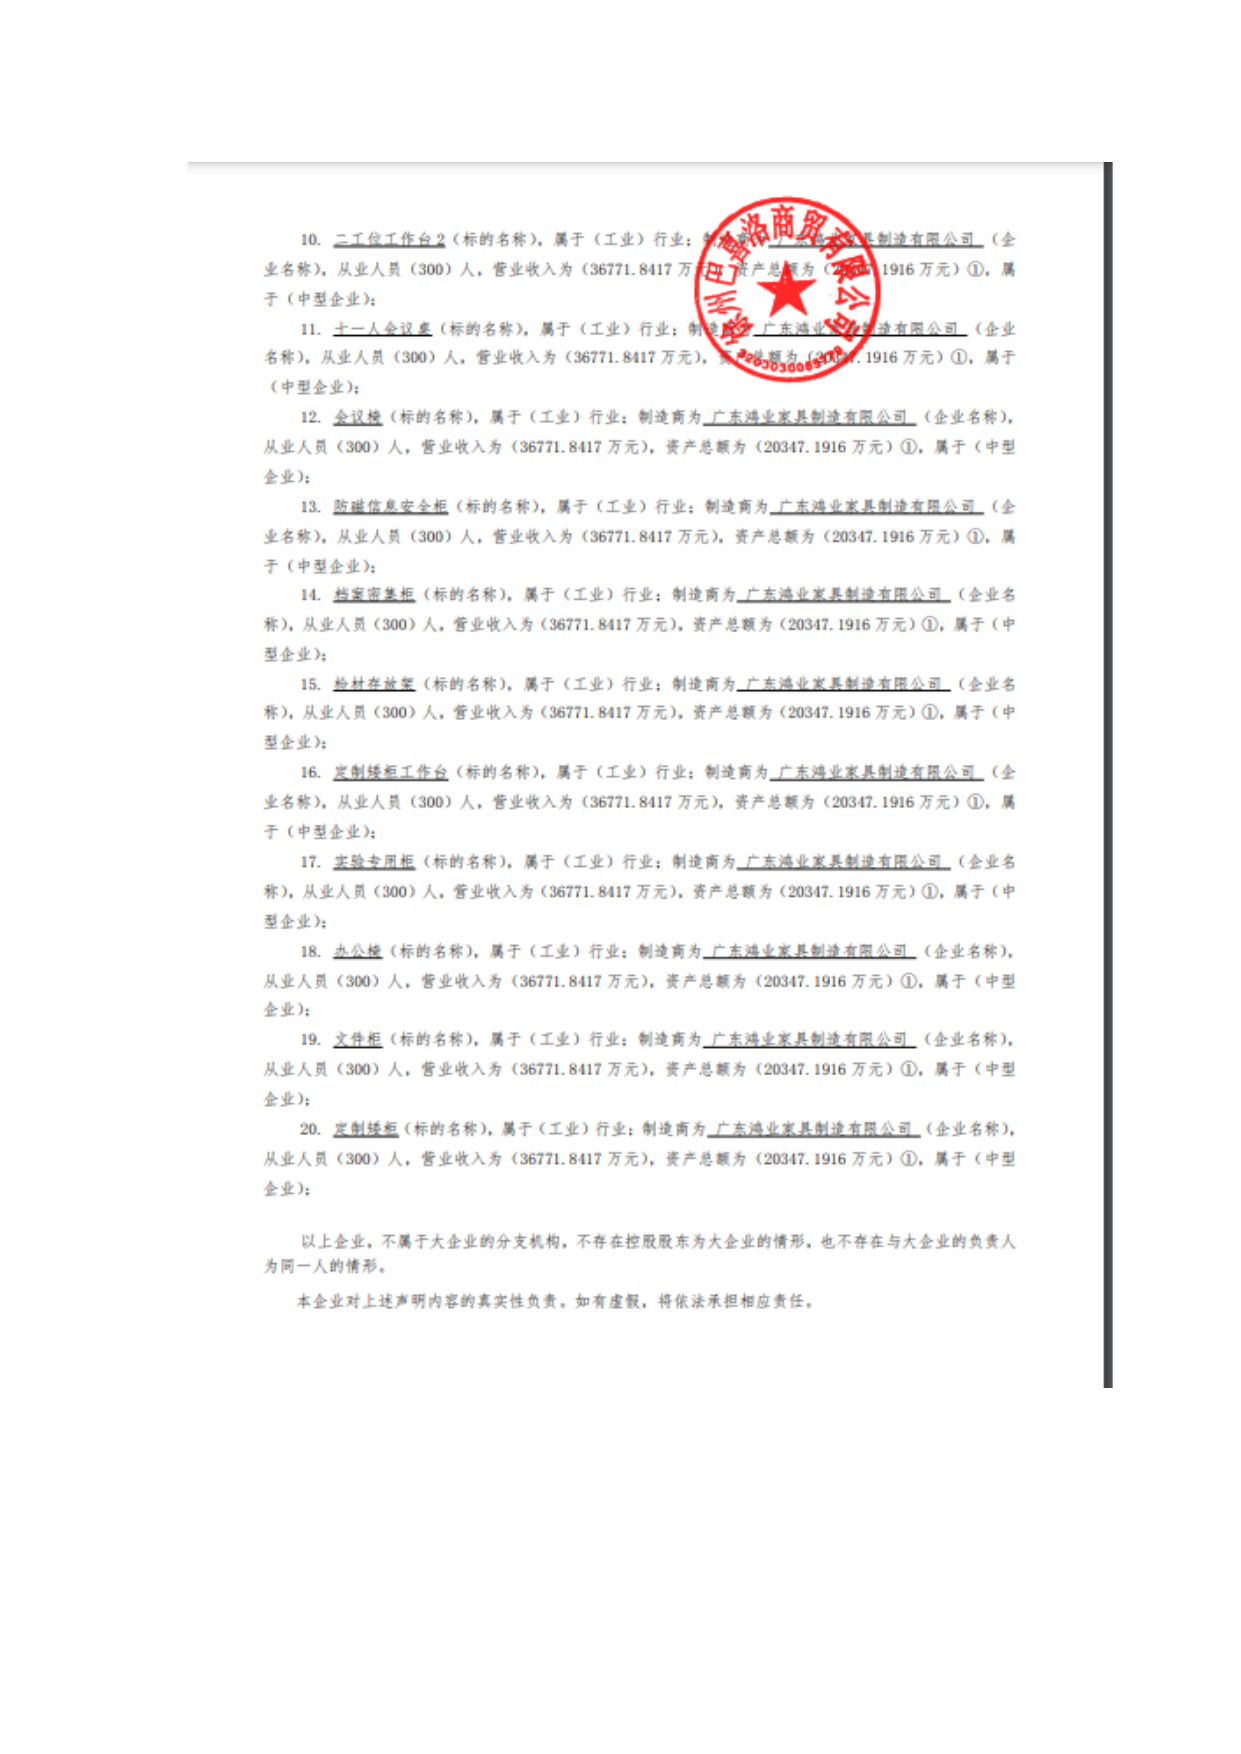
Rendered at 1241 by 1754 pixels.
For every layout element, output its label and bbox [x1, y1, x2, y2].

picture [187, 162, 1113, 1388]
